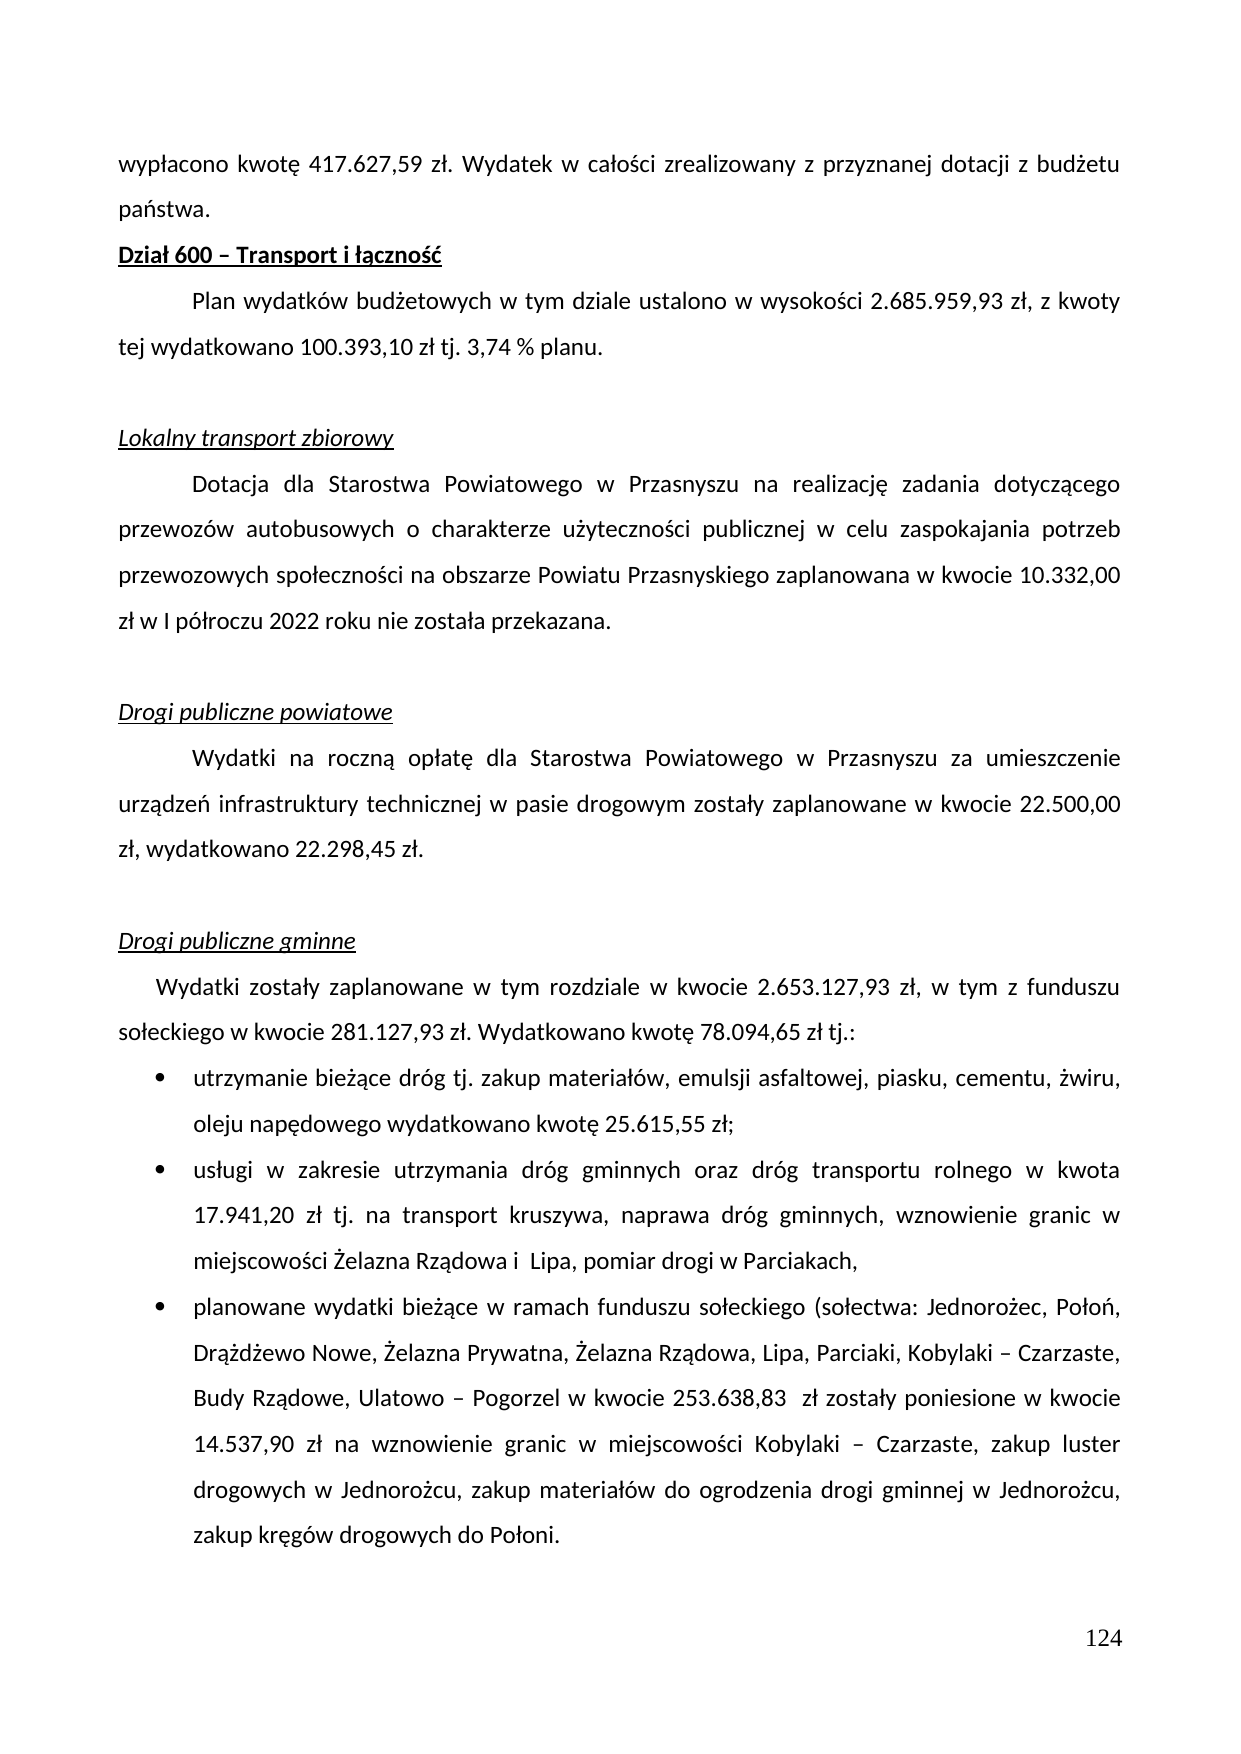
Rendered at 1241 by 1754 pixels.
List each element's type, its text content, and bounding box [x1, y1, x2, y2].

text Drogi publiczne powiatowe [118, 696, 1122, 727]
text Plan wydatków budżetowych w tym dziale ustalono w wysokości 2.685.959,93 zł, z kwoty tej wydatkowano 100.393,10 zł tj. 3,74 % planu. [118, 285, 1122, 361]
text Wydatki zostały zaplanowane w tym rozdziale w kwocie 2.653.127,93 zł, w tym z funduszu sołeckiego w kwocie 281.127,93 zł. Wydatkowano kwotę 78.094,65 zł tj.: [118, 971, 1122, 1047]
list usługi w zakresie utrzymania dróg gminnych oraz dróg transportu rolnego w kwota 17.941,20 zł tj. na transport kruszywa, naprawa dróg gminnych, wznowienie granic w miejscowości Żelazna Rządowa i Lipa, pomiar drogi w Parciakach, [156, 1154, 1122, 1276]
text Drogi publiczne gminne [118, 925, 1122, 956]
text Dotacja dla Starostwa Powiatowego w Przasnyszu na realizację zadania dotyczącego przewozów autobusowych o charakterze użyteczności publicznej w celu zaspokajania potrzeb przewozowych społeczności na obszarze Powiatu Przasnyskiego zaplanowana w kwocie 10.332,00 zł w I półroczu 2022 roku nie została przekazana. [118, 468, 1122, 636]
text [118, 148, 1122, 224]
text Lokalny transport zbiorowy [118, 422, 1122, 453]
text Dział 600 – Transport i łączność [118, 239, 1122, 270]
list utrzymanie bieżące dróg tj. zakup materiałów, emulsji asfaltowej, piasku, cementu, żwiru, oleju napędowego wydatkowano kwotę 25.615,55 zł; [156, 1062, 1122, 1138]
list planowane wydatki bieżące w ramach funduszu sołeckiego (sołectwa: Jednorożec, Połoń, Drążdżewo Nowe, Żelazna Prywatna, Żelazna Rządowa, Lipa, Parciaki, Kobylaki – Czarzaste, Budy Rządowe, Ulatowo – Pogorzel w kwocie 253.638,83 zł zostały poniesione w kwocie 14.537,90 zł na wznowienie granic w miejscowości Kobylaki – Czarzaste, zakup luster drogowych w Jednorożcu, zakup materiałów do ogrodzenia drogi gminnej w Jednorożcu, zakup kręgów drogowych do Połoni. [156, 1291, 1122, 1550]
text Wydatki na roczną opłatę dla Starostwa Powiatowego w Przasnyszu za umieszczenie urządzeń infrastruktury technicznej w pasie drogowym zostały zaplanowane w kwocie 22.500,00 zł, wydatkowano 22.298,45 zł. [118, 742, 1122, 864]
